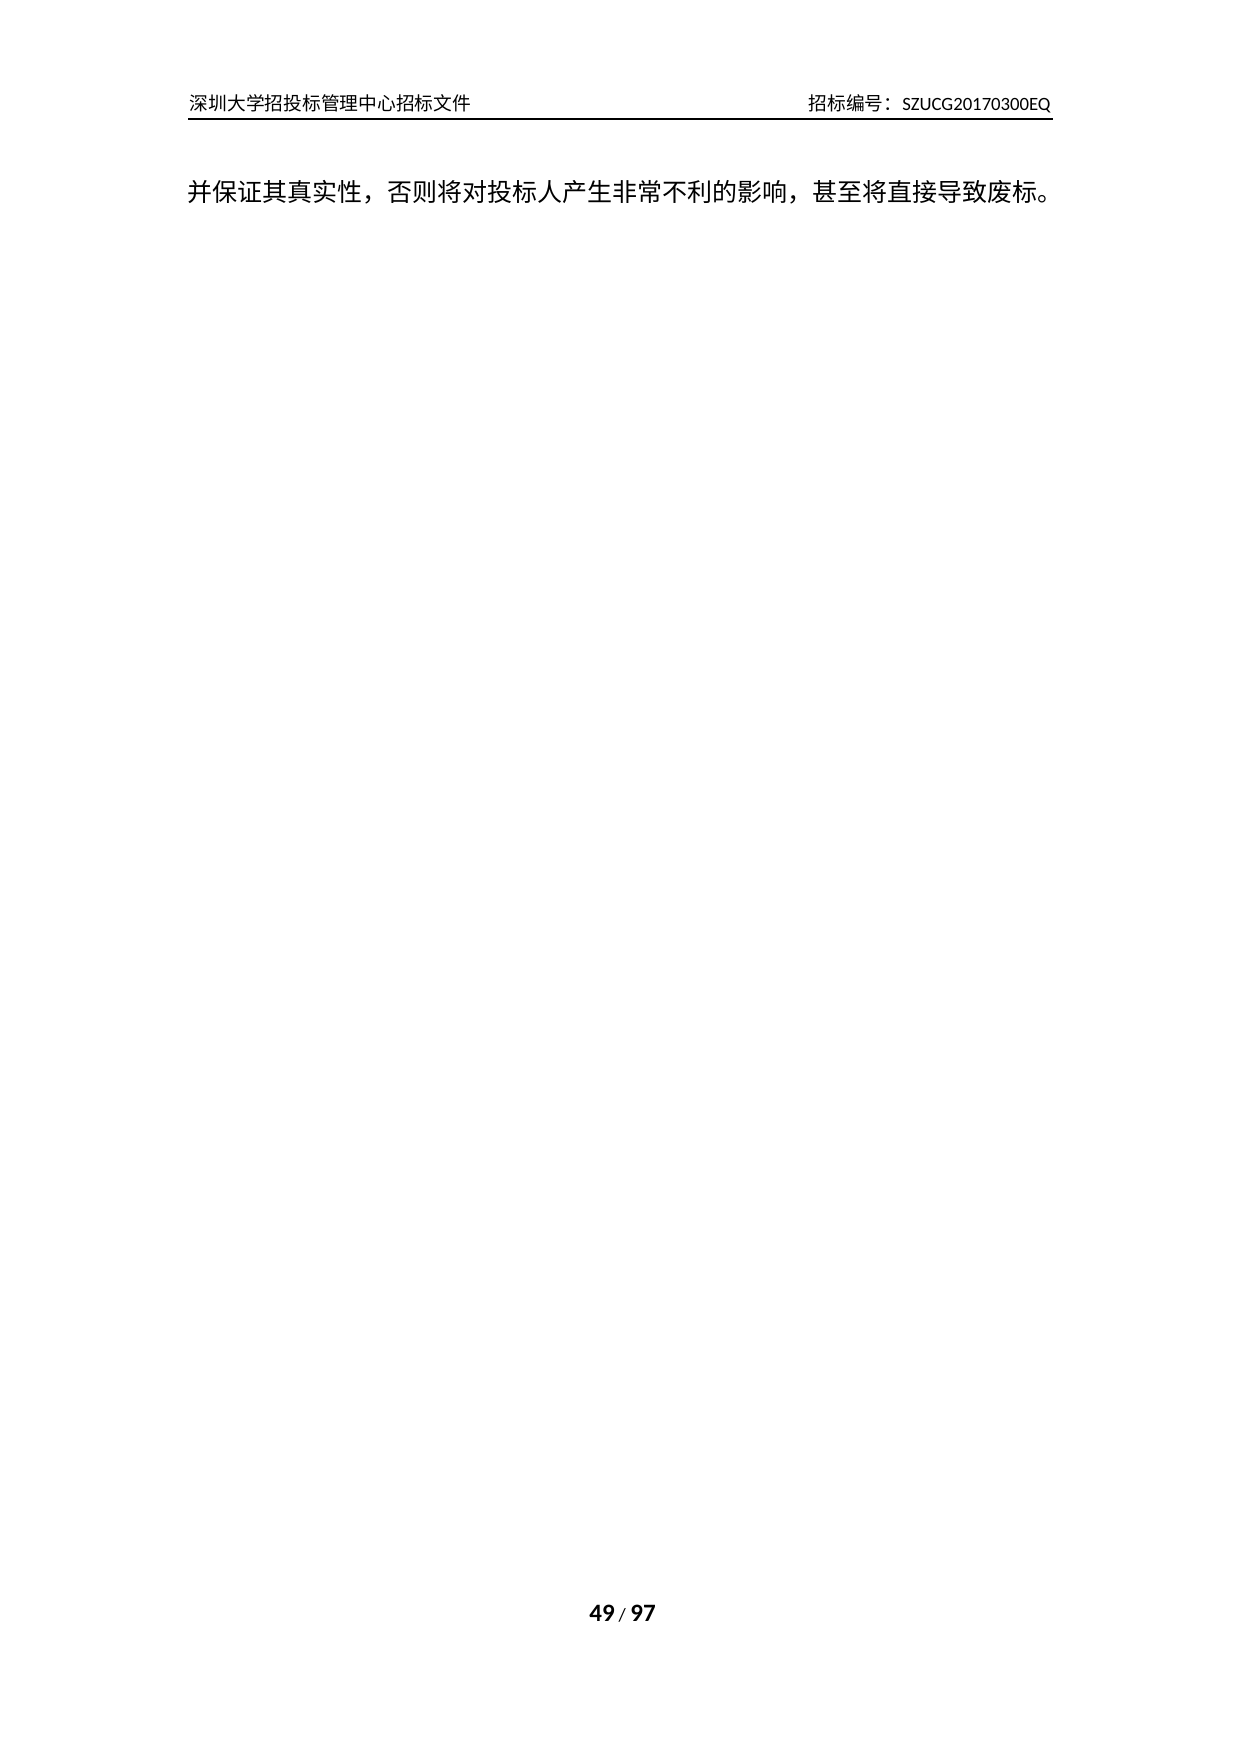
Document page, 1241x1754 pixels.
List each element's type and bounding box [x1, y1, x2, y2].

text [187, 158, 1053, 223]
